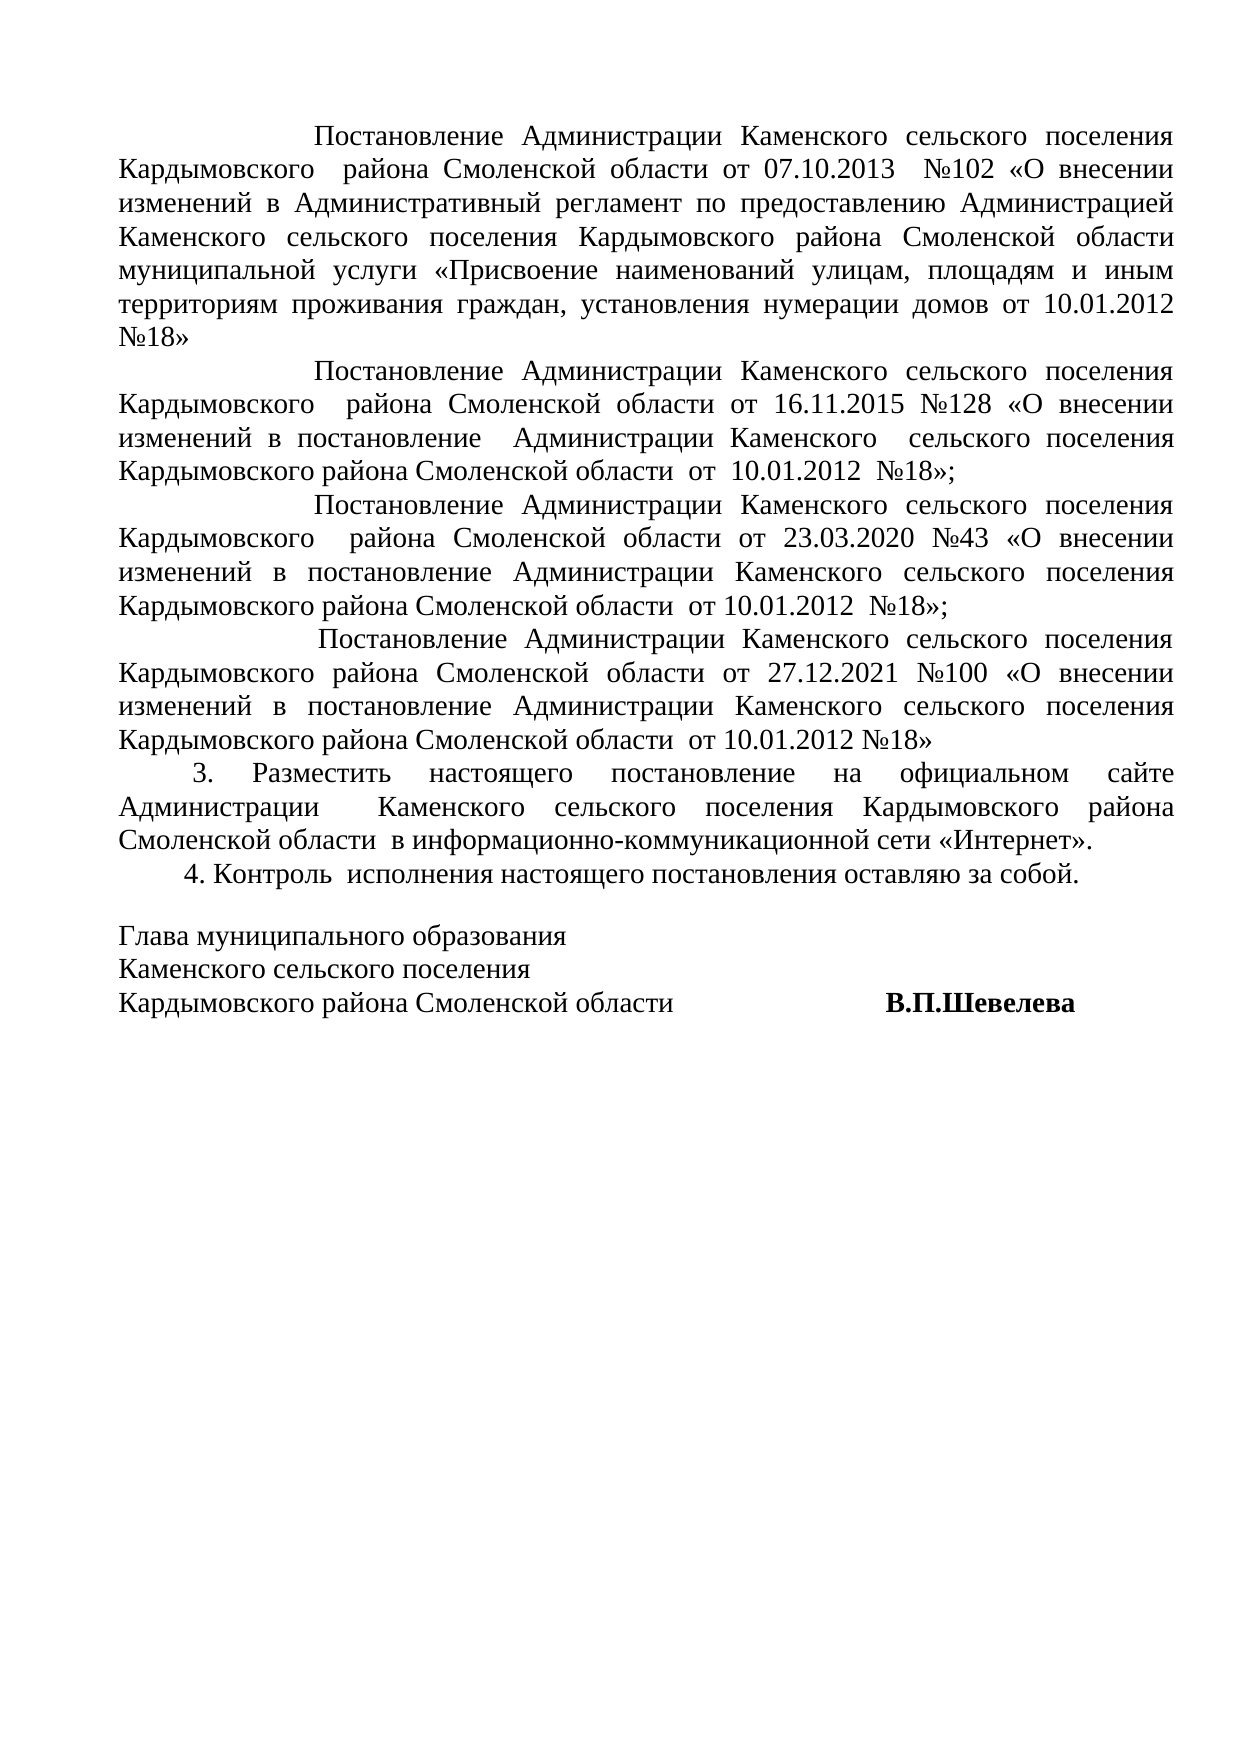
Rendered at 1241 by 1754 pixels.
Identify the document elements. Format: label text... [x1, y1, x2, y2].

text Глава муниципального образования [118, 918, 1175, 951]
text Постановление Администрации Каменского сельского поселения Кардымовского района Смоленской области от 07.10.2013 №102 «О внесении изменений в Административный регламент по предоставлению Администрацией Каменского сельского поселения Кардымовского района Смоленской области муниципальной услуги «Присвоение наименований улицам, площадям и иным территориям проживания граждан, установления нумерации домов от 10.01.2012 №18» [118, 118, 1175, 353]
text 4. Контроль исполнения настоящего постановления оставляю за собой. [118, 856, 1175, 889]
text Постановление Администрации Каменского сельского поселения Кардымовского района Смоленской области от 27.12.2021 №100 «О внесении изменений в постановление Администрации Каменского сельского поселения Кардымовского района Смоленской области от 10.01.2012 №18» [118, 621, 1175, 755]
text Постановление Администрации Каменского сельского поселения Кардымовского района Смоленской области от 16.11.2015 №128 «О внесении изменений в постановление Администрации Каменского сельского поселения Кардымовского района Смоленской области от 10.01.2012 №18»; [118, 353, 1175, 487]
text Постановление Администрации Каменского сельского поселения Кардымовского района Смоленской области от 23.03.2020 №43 «О внесении изменений в постановление Администрации Каменского сельского поселения Кардымовского района Смоленской области от 10.01.2012 №18»; [118, 487, 1175, 621]
text Кардымовского района Смоленской области В.П.Шевелева [118, 985, 1175, 1018]
text Каменского сельского поселения [118, 951, 1175, 985]
text 3. Разместить настоящего постановление на официальном сайте Администрации Каменского сельского поселения Кардымовского района Смоленской области в информационно-коммуникационной сети «Интернет». [118, 755, 1175, 856]
